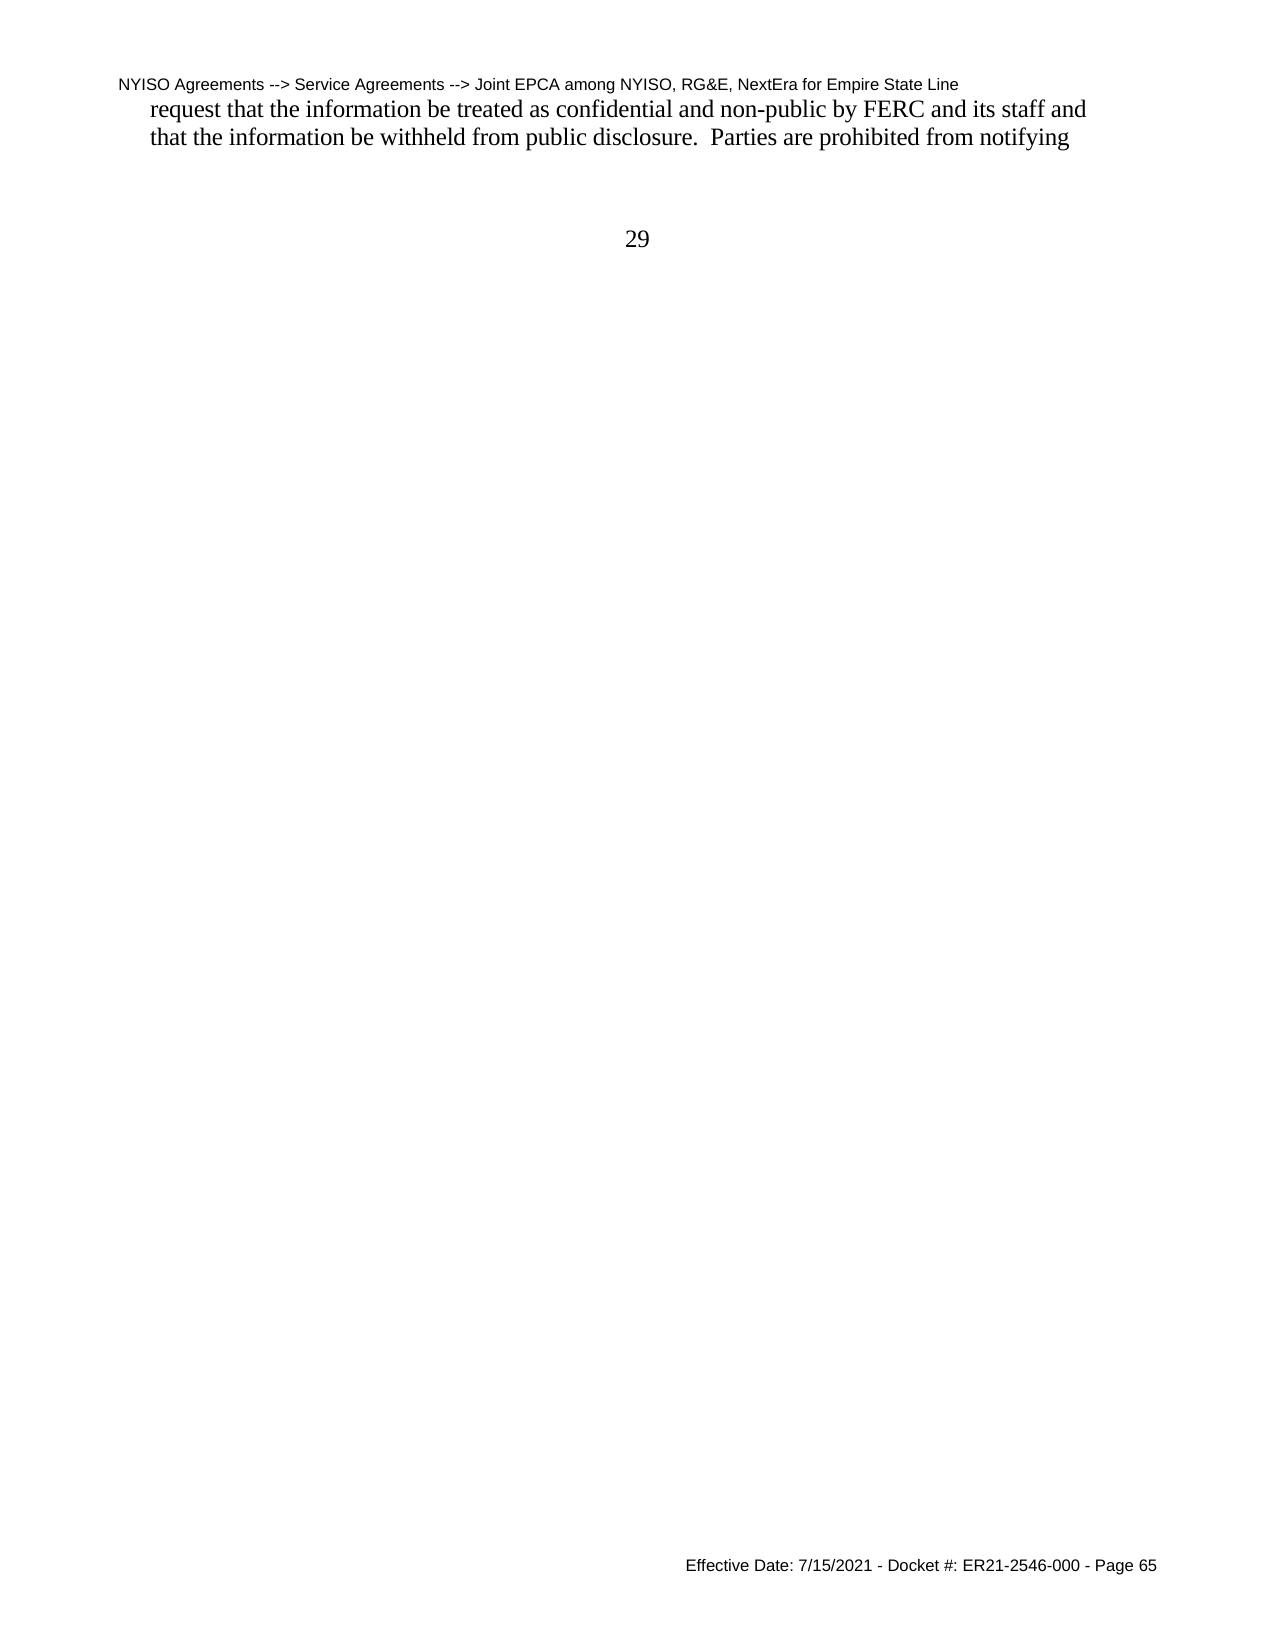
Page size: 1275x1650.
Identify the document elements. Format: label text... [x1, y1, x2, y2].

text 29 [625, 225, 1275, 253]
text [150, 94, 1141, 151]
